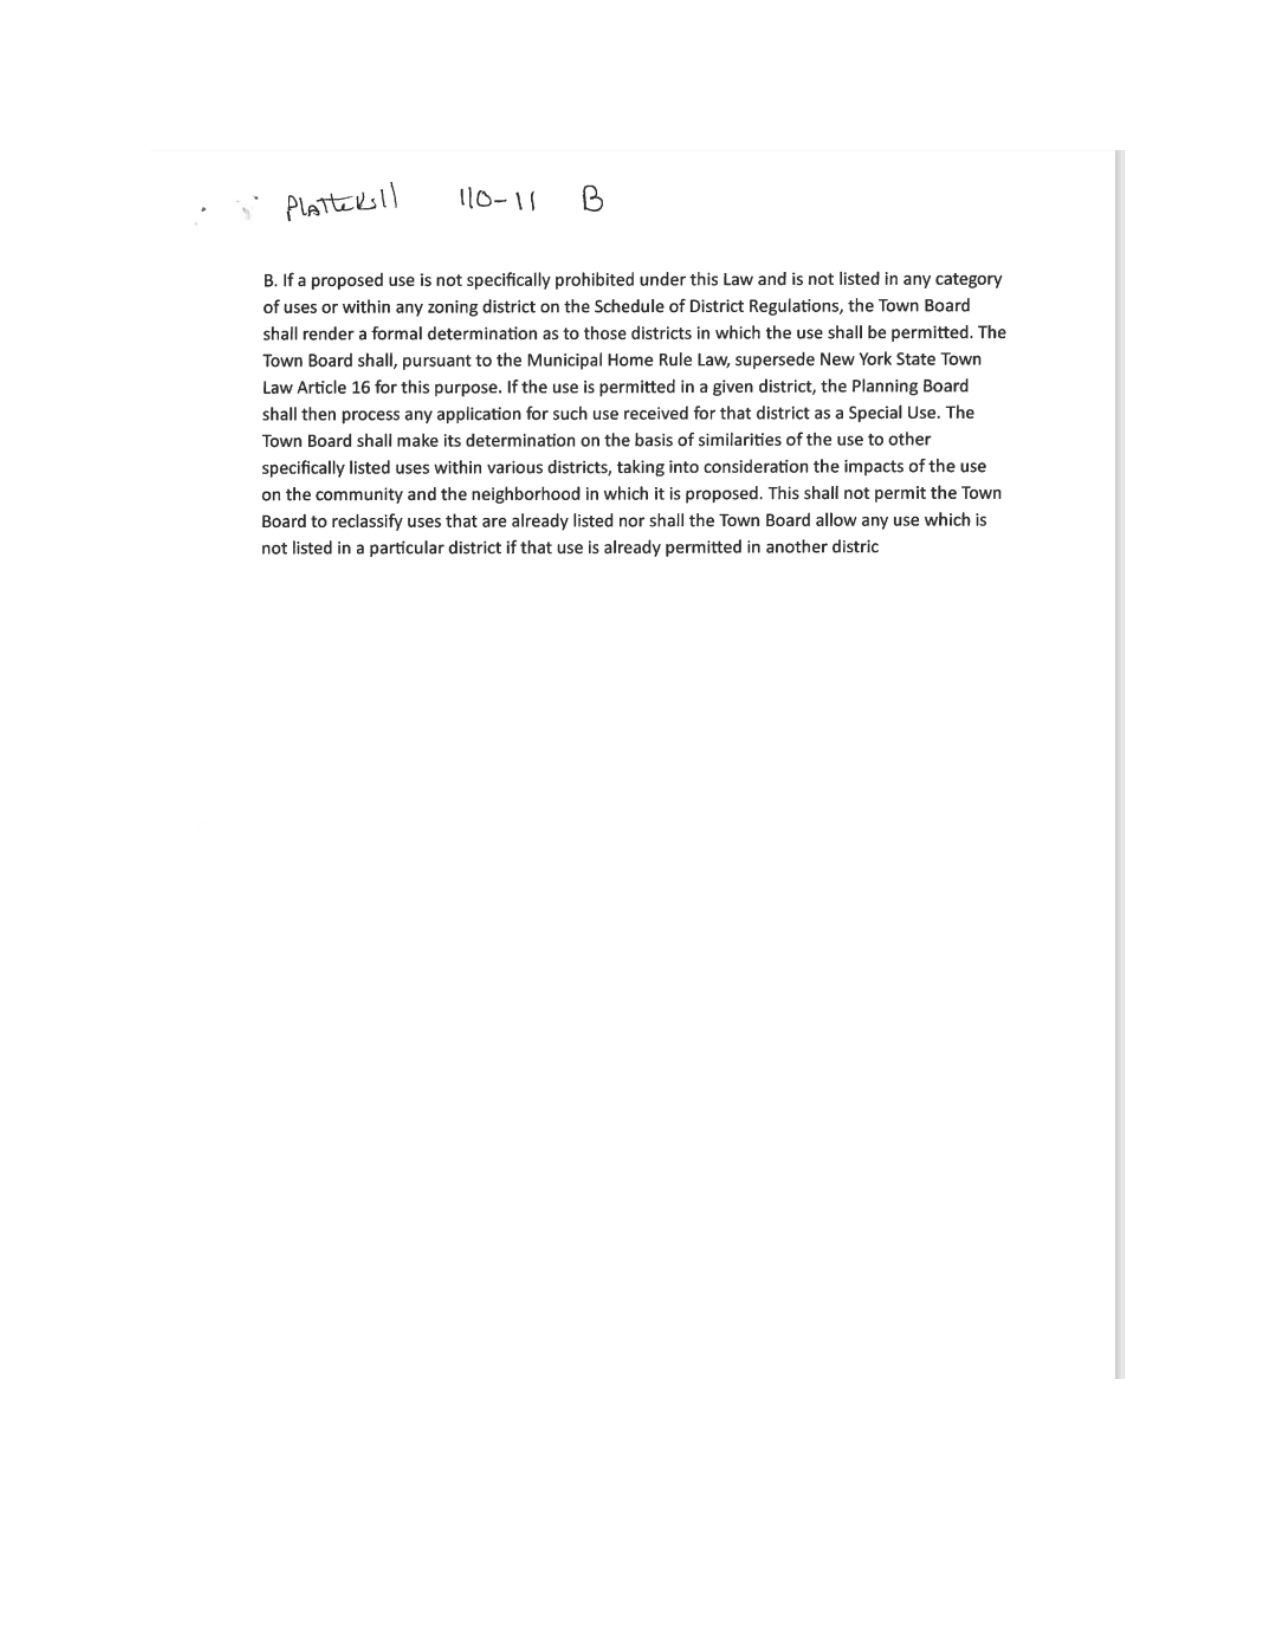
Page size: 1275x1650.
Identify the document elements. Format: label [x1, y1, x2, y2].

picture [150, 150, 1125, 1379]
